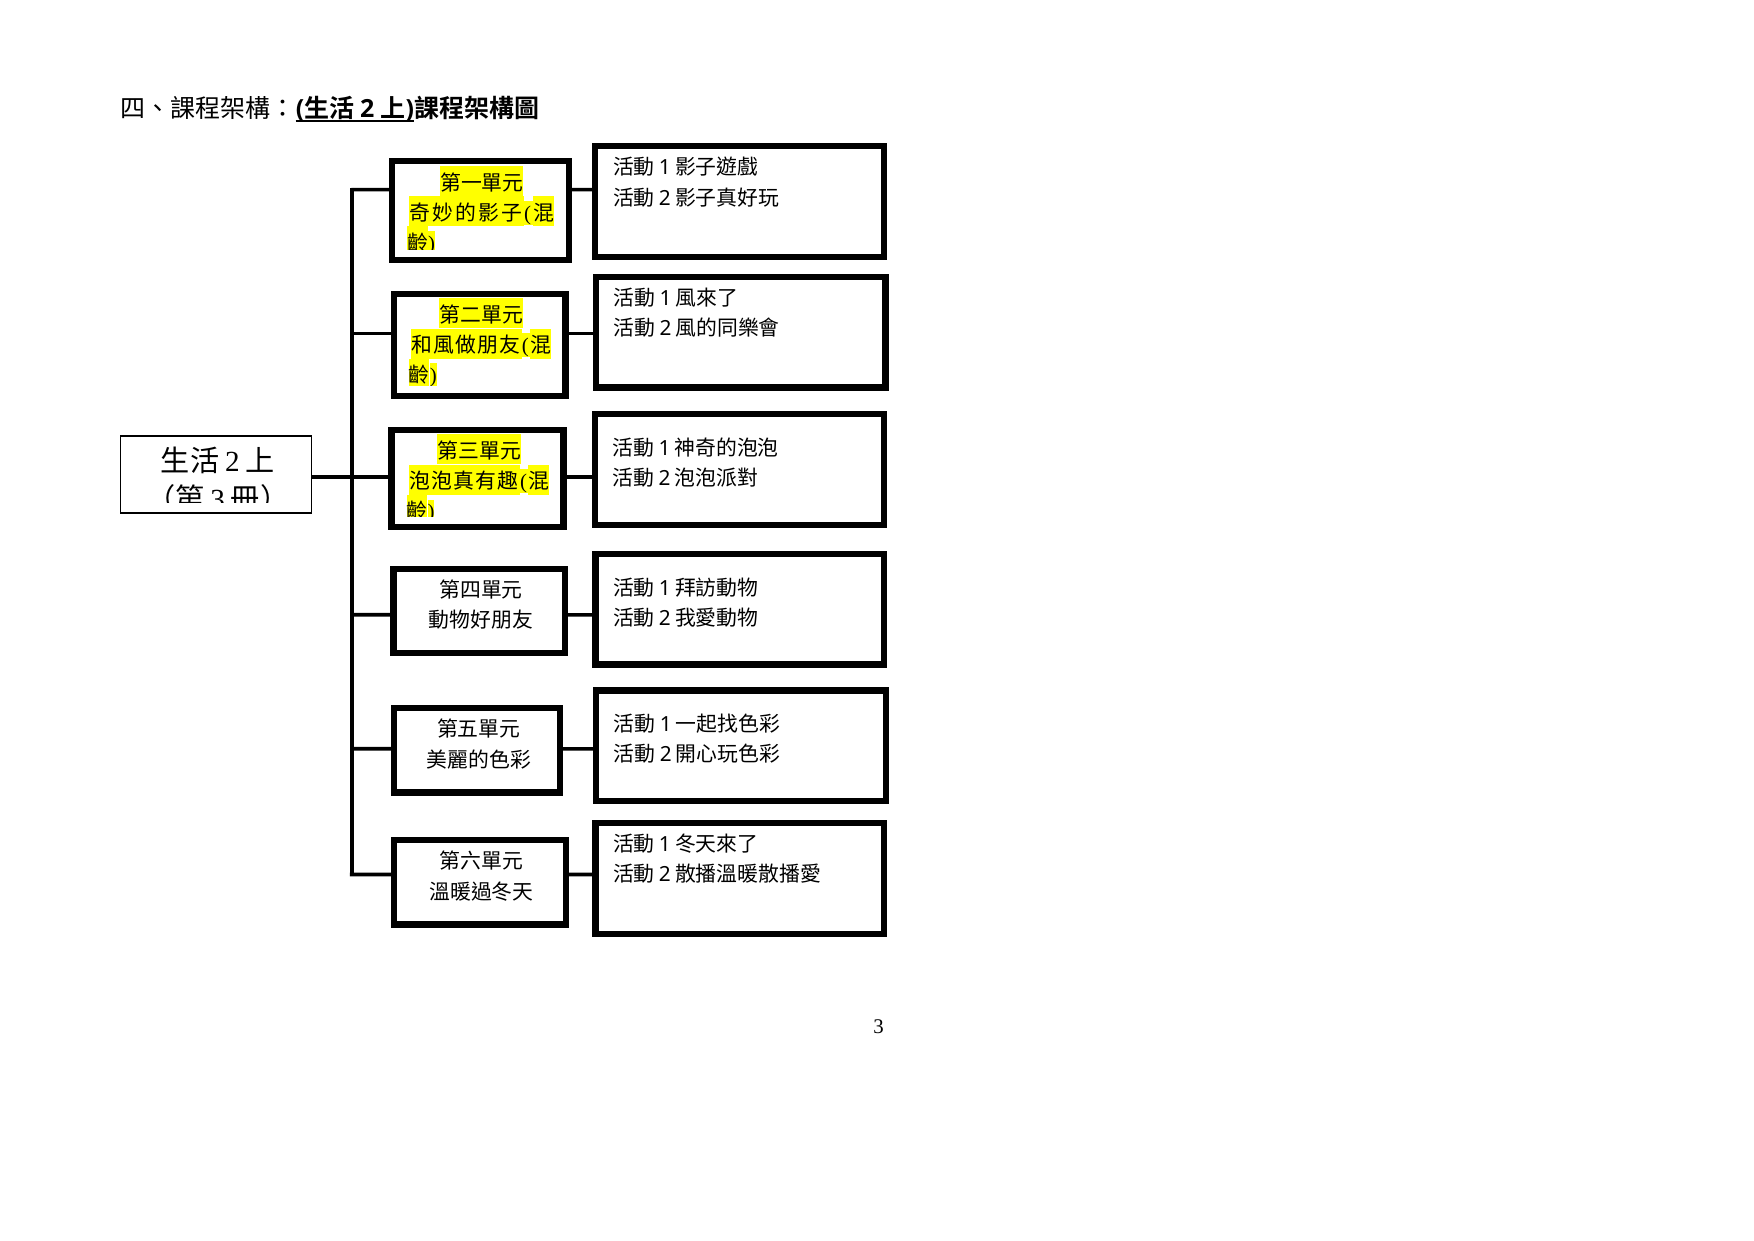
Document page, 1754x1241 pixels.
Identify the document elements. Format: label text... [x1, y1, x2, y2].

text 四、課程架構：(生活 2 上)課程架構圖 [118, 89, 1636, 125]
